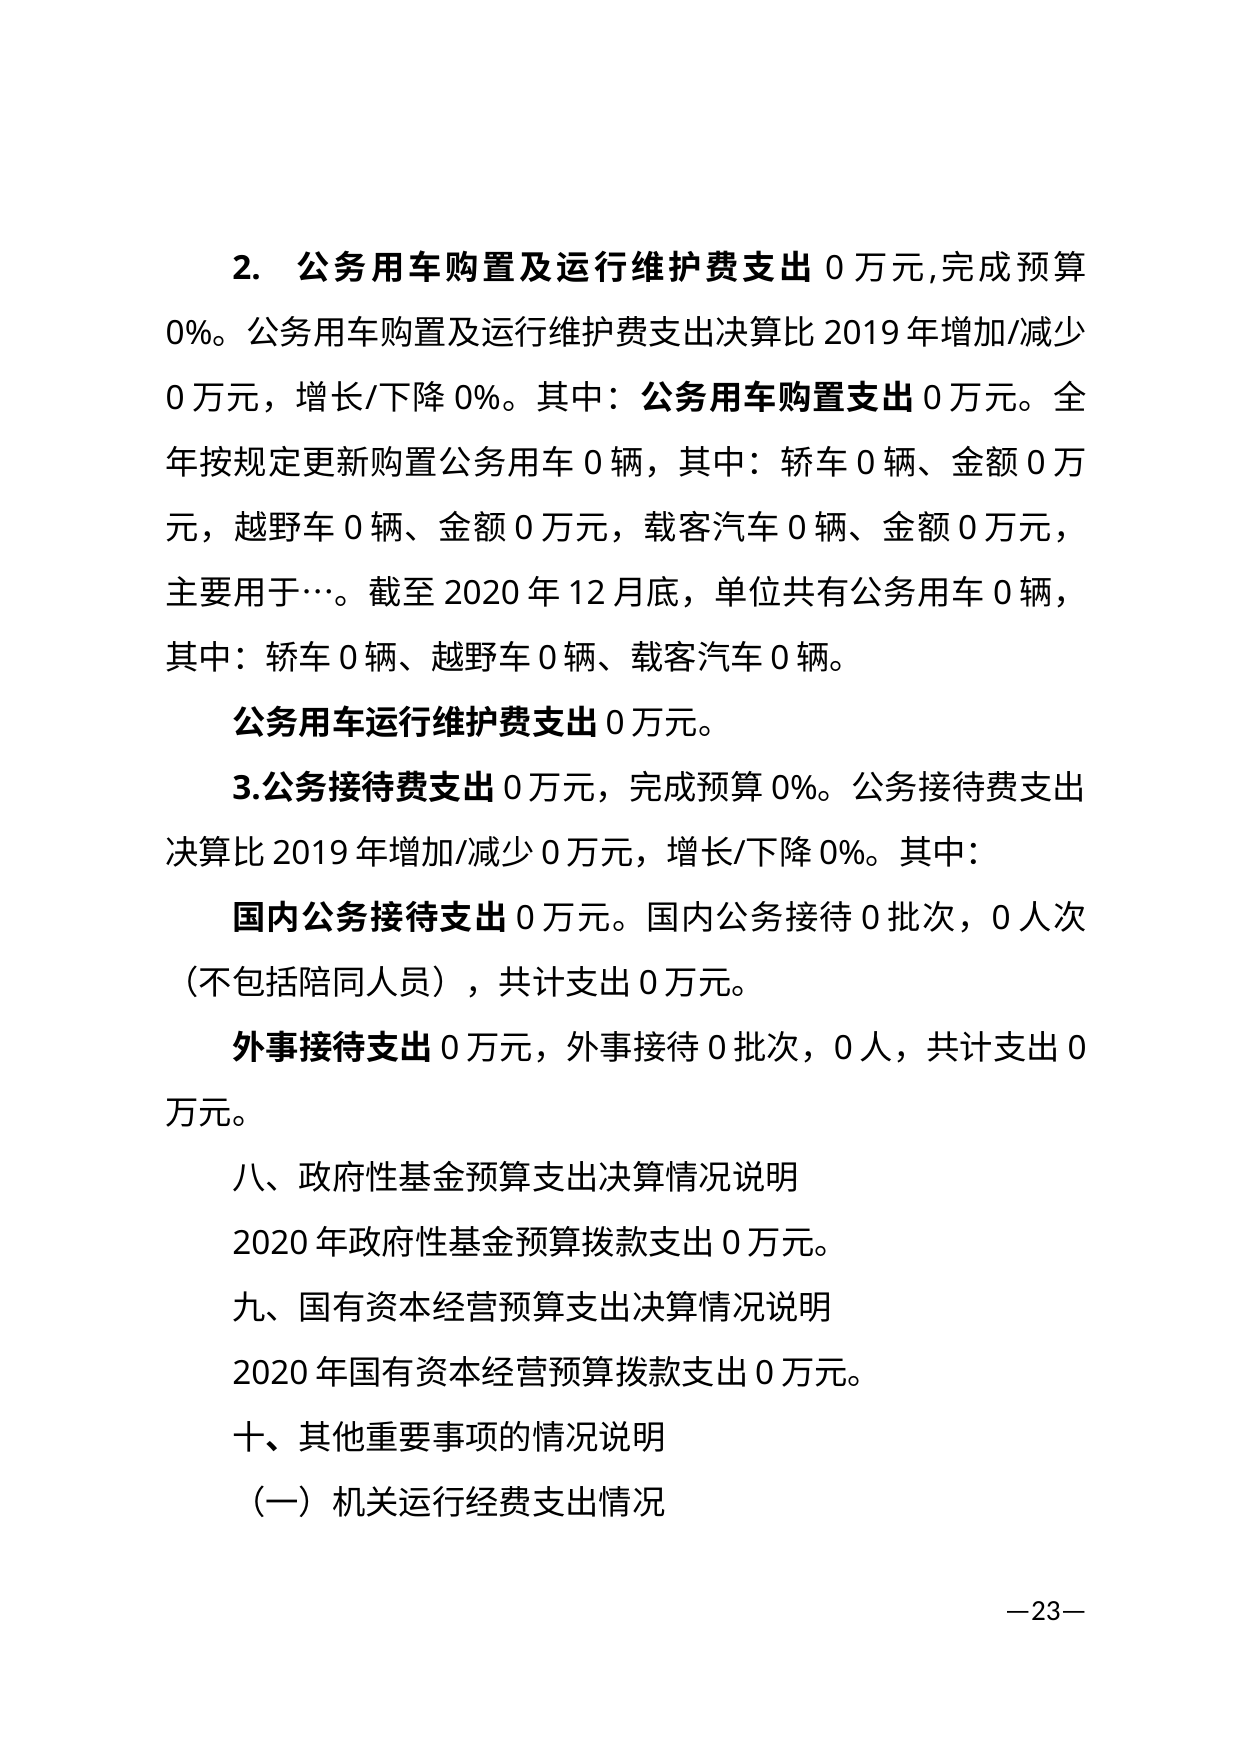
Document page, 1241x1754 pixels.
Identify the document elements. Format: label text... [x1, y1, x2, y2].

text 3.公务接待费支出0万元，完成预算0%。公务接待费支出决算比2019年增加/减少0万元，增长/下降0%。其中： [165, 753, 1087, 883]
text 十、其他重要事项的情况说明 [165, 1403, 1087, 1468]
text 2020年政府性基金预算拨款支出0万元。 [165, 1208, 1087, 1273]
text 外事接待支出0万元，外事接待0批次，0人，共计支出0万元。 [165, 1013, 1087, 1143]
text 八、政府性基金预算支出决算情况说明 [165, 1143, 1087, 1208]
list 公务用车购置及运行维护费支出0万元,完成预算0%。公务用车购置及运行维护费支出决算比2019年增加/减少0万元，增长/下降0%。其中：公务用车购置支出0万元。全年按规定更新购置公务用车0辆，其中：轿车0辆、金额0万元，越野车0辆、金额0万元，载客汽车0辆、金额0万元，主要用于…。截至2020年12月底，单位共有公务用车0辆，其中：轿车0辆、越野车0辆、载客汽车0辆。 [165, 233, 1087, 688]
text 公务用车运行维护费支出0万元。 [165, 688, 1087, 753]
text 2020年国有资本经营预算拨款支出0万元。 [165, 1338, 1087, 1403]
text （一）机关运行经费支出情况 [165, 1468, 1087, 1533]
text 九、国有资本经营预算支出决算情况说明 [165, 1273, 1087, 1338]
text 国内公务接待支出0万元。国内公务接待0批次，0人次（不包括陪同人员），共计支出0万元。 [165, 883, 1087, 1013]
